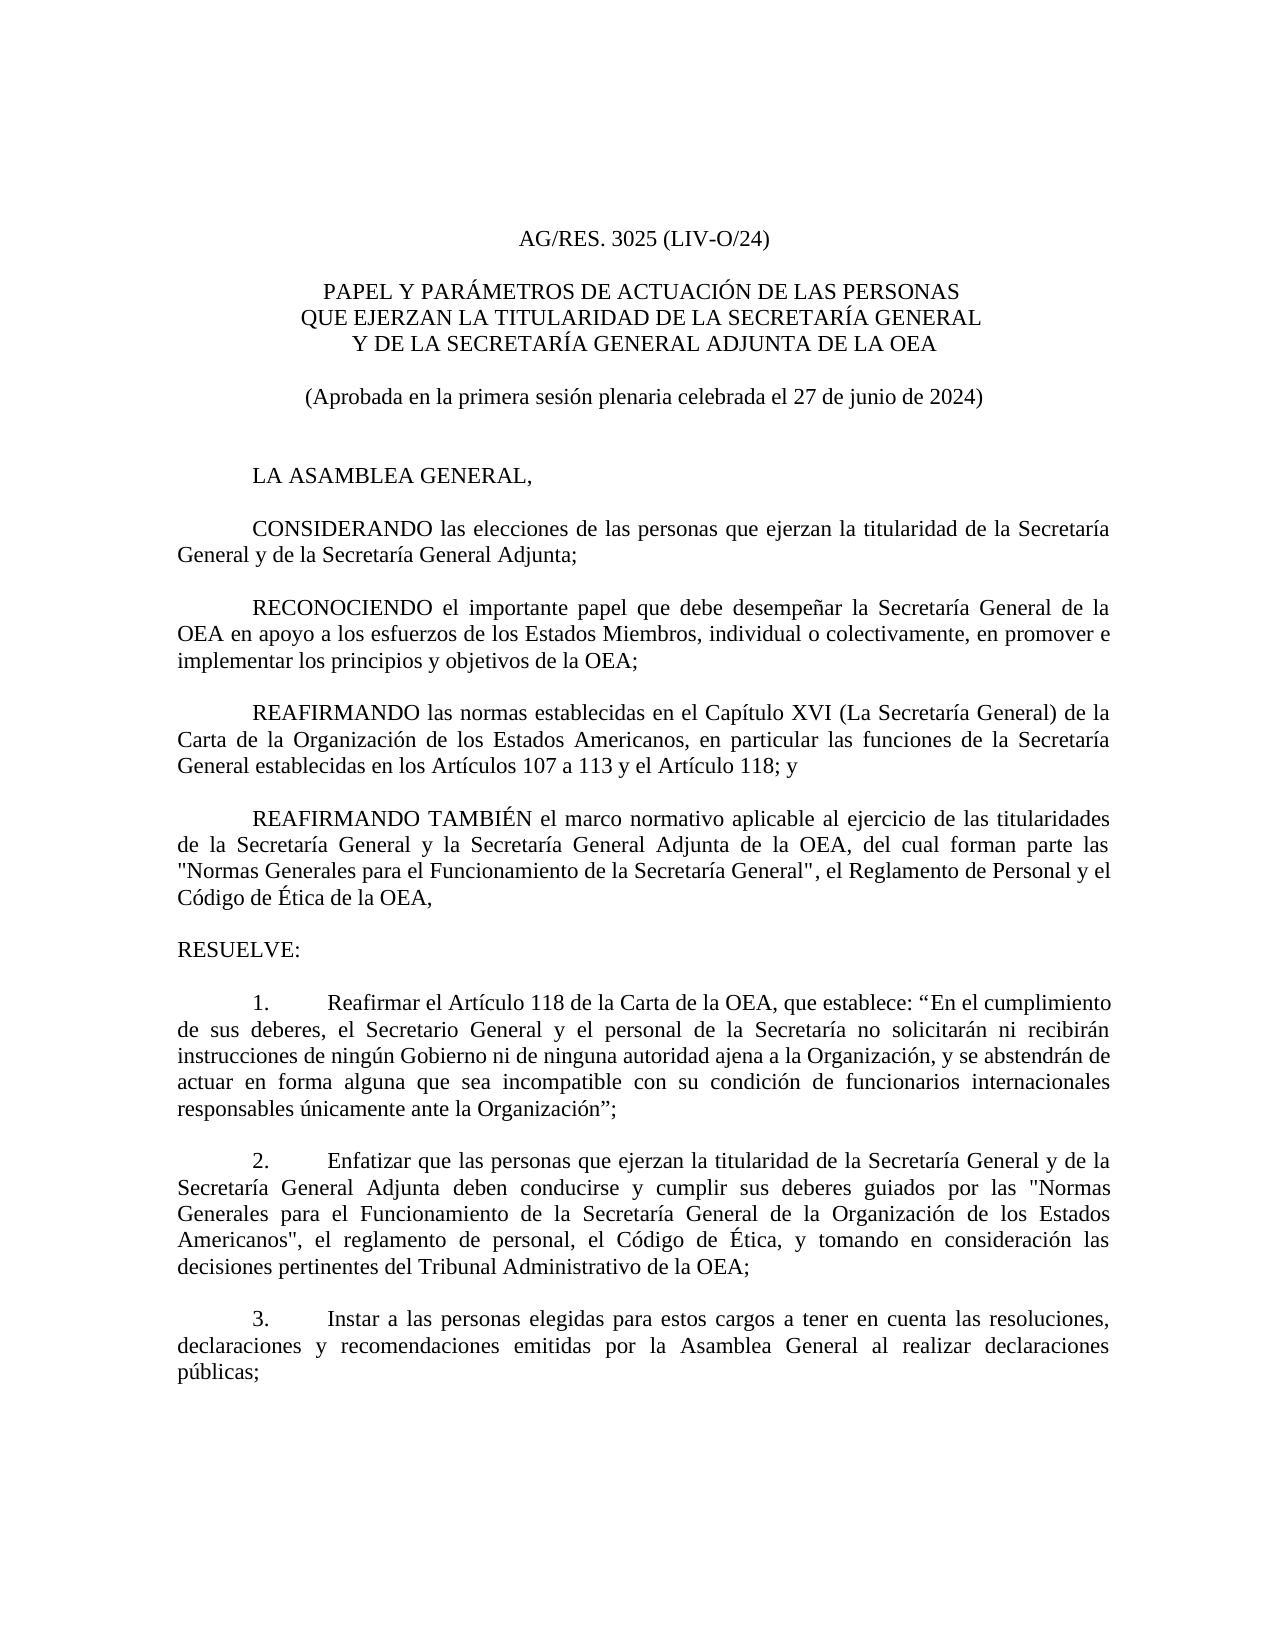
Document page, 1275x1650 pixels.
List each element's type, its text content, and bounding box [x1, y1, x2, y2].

text LA ASAMBLEA GENERAL, [177, 462, 1111, 488]
text CONSIDERANDO las elecciones de las personas que ejerzan la titularidad de la Secretaría General y de la Secretaría General Adjunta; [177, 515, 1111, 568]
text REAFIRMANDO TAMBIÉN el marco normativo aplicable al ejercicio de las titularidades de la Secretaría General y la Secretaría General Adjunta de la OEA, del cual forman parte las "Normas Generales para el Funcionamiento de la Secretaría General", el Reglamento de Personal y el Código de Ética de la OEA, [177, 805, 1111, 910]
text 1. Reafirmar el Artículo 118 de la Carta de la OEA, que establece: “En el cumplimiento de sus deberes, el Secretario General y el personal de la Secretaría no solicitarán ni recibirán instrucciones de ningún Gobierno ni de ninguna autoridad ajena a la Organización, y se abstendrán de actuar en forma alguna que sea incompatible con su condición de funcionarios internacionales responsables únicamente ante la Organización”; [177, 989, 1111, 1121]
text 3. Instar a las personas elegidas para estos cargos a tener en cuenta las resoluciones, declaraciones y recomendaciones emitidas por la Asamblea General al realizar declaraciones públicas; [177, 1306, 1111, 1384]
subtitle AG/RES. 3025 (LIV-O/24) PAPEL Y PARÁMETROS DE ACTUACIÓN DE LAS PERSONAS QUE EJERZAN LA TITULARIDAD DE LA SECRETARÍA GENERAL Y DE LA SECRETARÍA GENERAL ADJUNTA DE LA OEA [177, 225, 1111, 357]
text REAFIRMANDO las normas establecidas en el Capítulo XVI (La Secretaría General) de la Carta de la Organización de los Estados Americanos, en particular las funciones de la Secretaría General establecidas en los Artículos 107 a 113 y el Artículo 118; y [177, 699, 1111, 778]
text RESUELVE: [177, 937, 1111, 963]
text 2. Enfatizar que las personas que ejerzan la titularidad de la Secretaría General y de la Secretaría General Adjunta deben conducirse y cumplir sus deberes guiados por las "Normas Generales para el Funcionamiento de la Secretaría General de la Organización de los Estados Americanos", el reglamento de personal, el Código de Ética, y tomando en consideración las decisiones pertinentes del Tribunal Administrativo de la OEA; [177, 1147, 1111, 1279]
text RECONOCIENDO el importante papel que debe desempeñar la Secretaría General de la OEA en apoyo a los esfuerzos de los Estados Miembros, individual o colectivamente, en promover e implementar los principios y objetivos de la OEA; [177, 594, 1111, 673]
text (Aprobada en la primera sesión plenaria celebrada el 27 de junio de 2024) [177, 383, 1111, 409]
